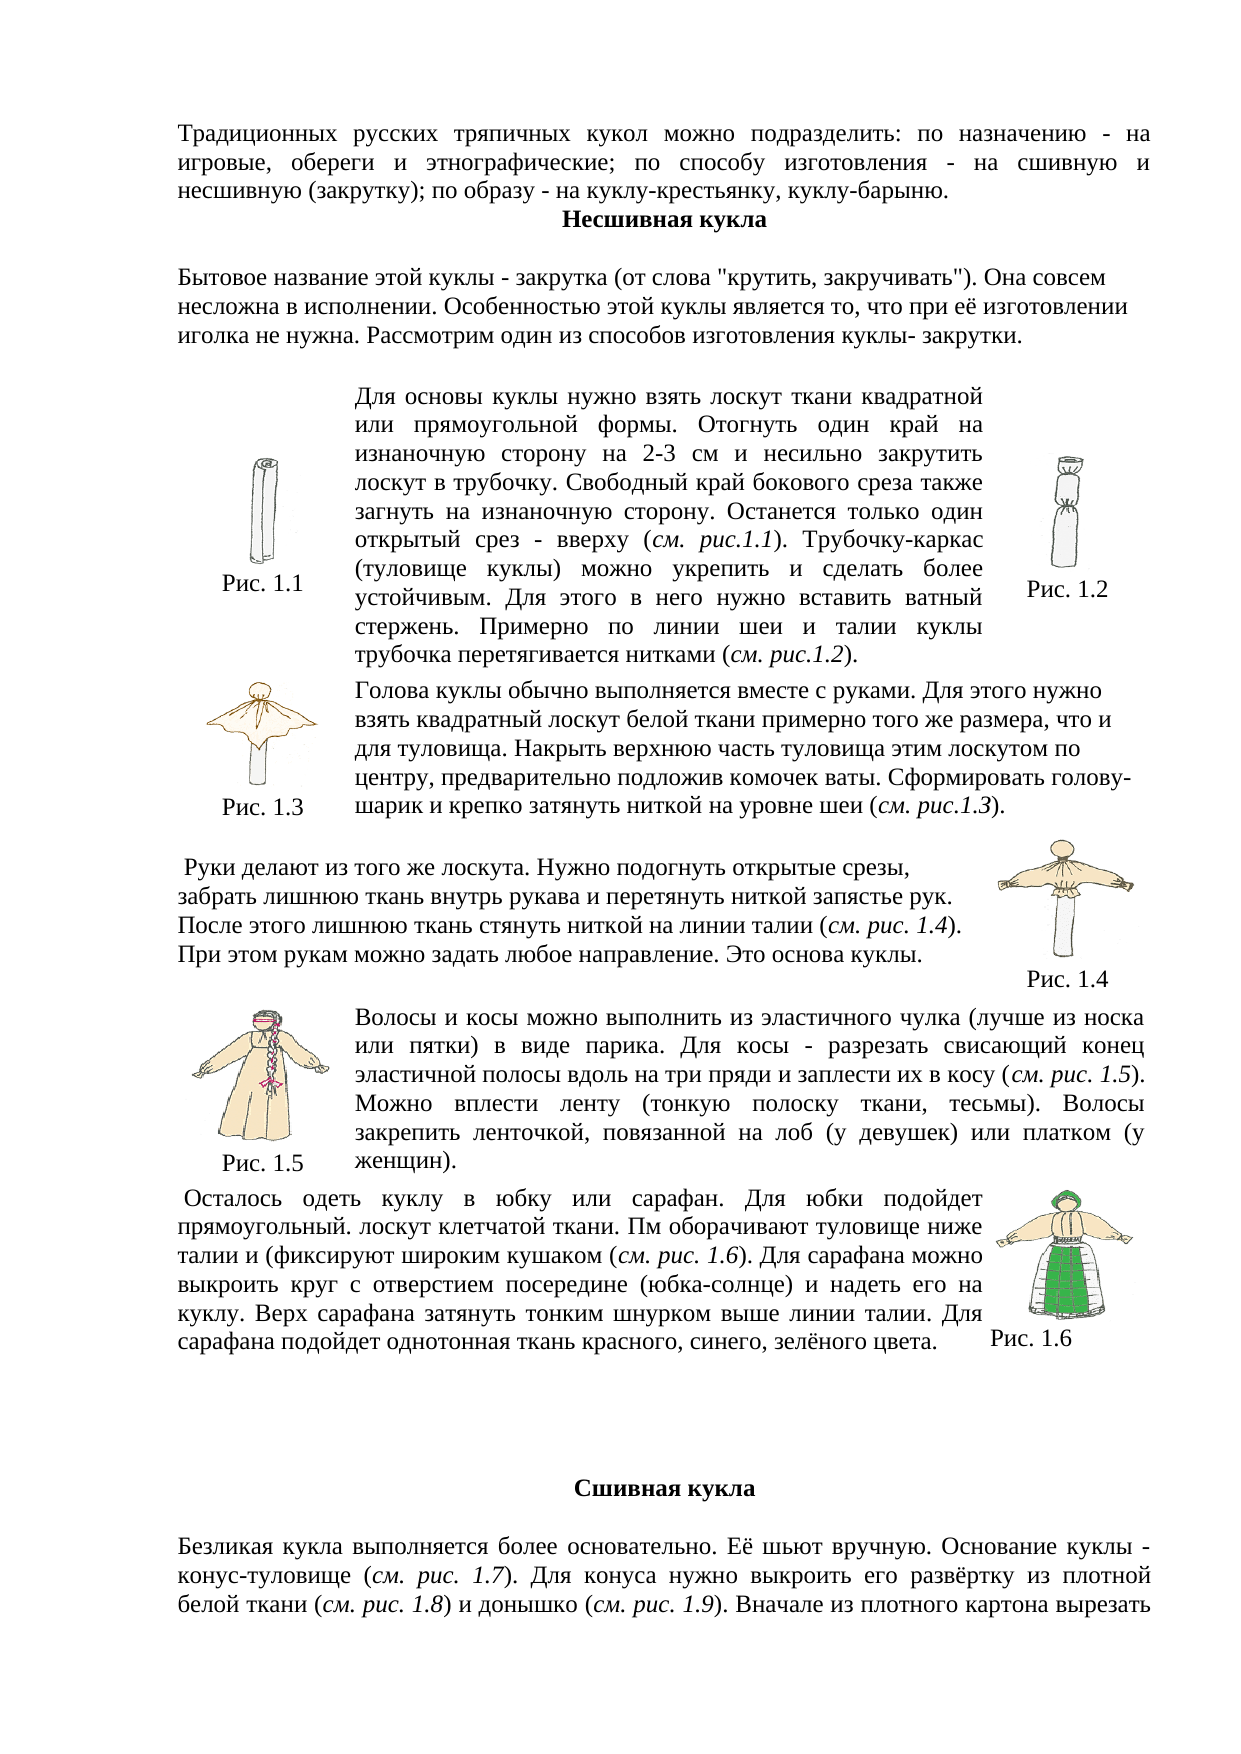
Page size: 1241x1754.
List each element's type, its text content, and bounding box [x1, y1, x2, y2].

table_cell Рис. 1.6 [987, 1180, 1148, 1358]
picture [209, 452, 316, 568]
picture [178, 999, 348, 1148]
table_cell Осталось одеть куклу в юбку или сарафан. Для юбки подойдет прямоугольный. лоскут клетчатой ткани. Пм оборачивают туловище ниже талии и (фиксируют широким кушаком (см. рис. 1.6). Для сарафана можно выкроить круг с отверстием посередине (юбка-солнце) и надеть его на куклу. Верх сарафана затянуть тонким шнурком выше линии талии. Для сарафана подойдет однотонная ткань красного, синего, зелёного цвета. [174, 1180, 987, 1358]
table_cell Рис. 1.5 [174, 996, 351, 1179]
table_cell Рис. 1.3 [174, 671, 351, 824]
text Бытовое название этой куклы - закрутка (от слова "крутить, закручивать"). Она совсем несложна в исполнении. Особенностью этой куклы является то, что при её изготовлении иголка не нужна. Рассмотрим один из способов изготовления куклы- закрутки. [177, 262, 1152, 348]
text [177, 1531, 1152, 1617]
picture [992, 826, 1143, 965]
table_cell Голова куклы обычно выполняется вместе с руками. Для этого нужно взять квадратный лоскут белой ткани примерно того же размера, что и для туловища. Накрыть верхнюю часть туловища этим лоскутом по центру, предварительно подложив комочек ваты. Сформировать голову-шарик и крепко затянуть ниткой на уровне шеи (см. рис.1.З). [351, 671, 1148, 824]
text Традиционных русских тряпичных кукол можно подразделить: по назначению - на игровые, обереги и этнографические; по способу изготовления - на сшивную и несшивную (закрутку); по образу - на куклу-крестьянку, куклу-барыню. [177, 118, 1152, 204]
picture [201, 674, 325, 792]
table_header Рис. 1.1 [174, 378, 351, 671]
picture [989, 1185, 1140, 1324]
picture [1001, 446, 1134, 575]
table_header Рис. 1.2 [987, 378, 1148, 671]
text Несшивная кукла [177, 204, 1152, 233]
table_cell Волосы и косы можно выполнить из эластичного чулка (лучше из носка или пятки) в виде парика. Для косы - разрезать свисающий конец эластичной полосы вдоль на три пряди и заплести их в косу (см. рис. 1.5). Можно вплести ленту (тонкую полоску ткани, тесьмы). Волосы закрепить ленточкой, повязанной на лоб (у девушек) или платком (у женщин). [351, 996, 1148, 1179]
table_cell Рис. 1.4 [987, 824, 1148, 996]
table_cell Руки делают из того же лоскута. Нужно подогнуть открытые срезы, забрать лишнюю ткань внутрь рукава и перетянуть ниткой запястье рук. После этого лишнюю ткань стянуть ниткой на линии талии (см. рис. 1.4). При этом рукам можно задать любое направление. Это основа куклы. [174, 824, 987, 996]
table_header Для основы куклы нужно взять лоскут ткани квадратной или прямоугольной формы. Отогнуть один край на изнаночную сторону на 2-3 см и несильно закрутить лоскут в трубочку. Свободный край бокового среза также загнуть на изнаночную сторону. Останется только один открытый срез - вверху (см. рис.1.1). Трубочку-каркас (туловище куклы) можно укрепить и сделать более устойчивым. Для этого в него нужно вставить ватный стержень. Примерно по линии шеи и талии куклы трубочка перетягивается нитками (см. рис.1.2). [351, 378, 987, 671]
text Сшивная кукла [177, 1473, 1152, 1502]
